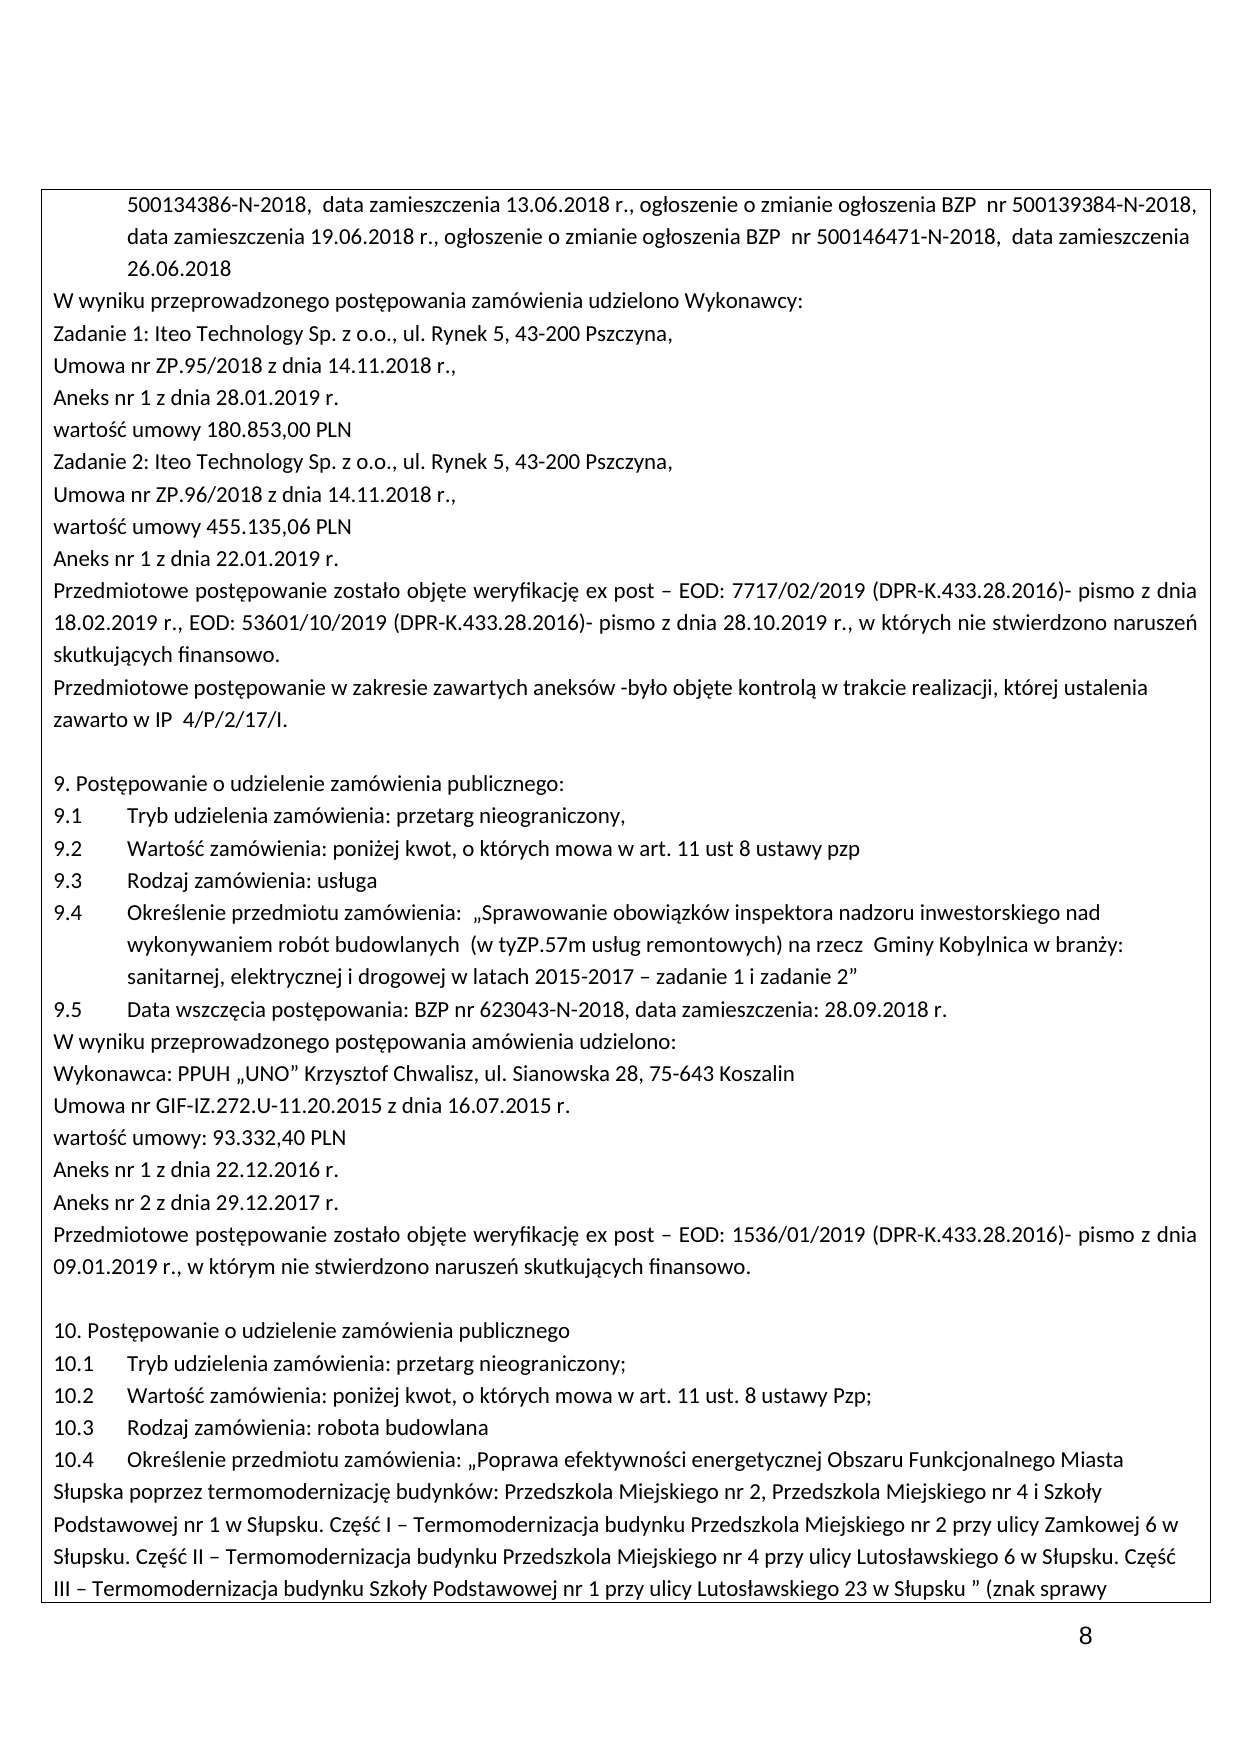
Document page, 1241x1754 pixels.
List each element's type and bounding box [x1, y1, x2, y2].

table_cell [42, 190, 1210, 1602]
